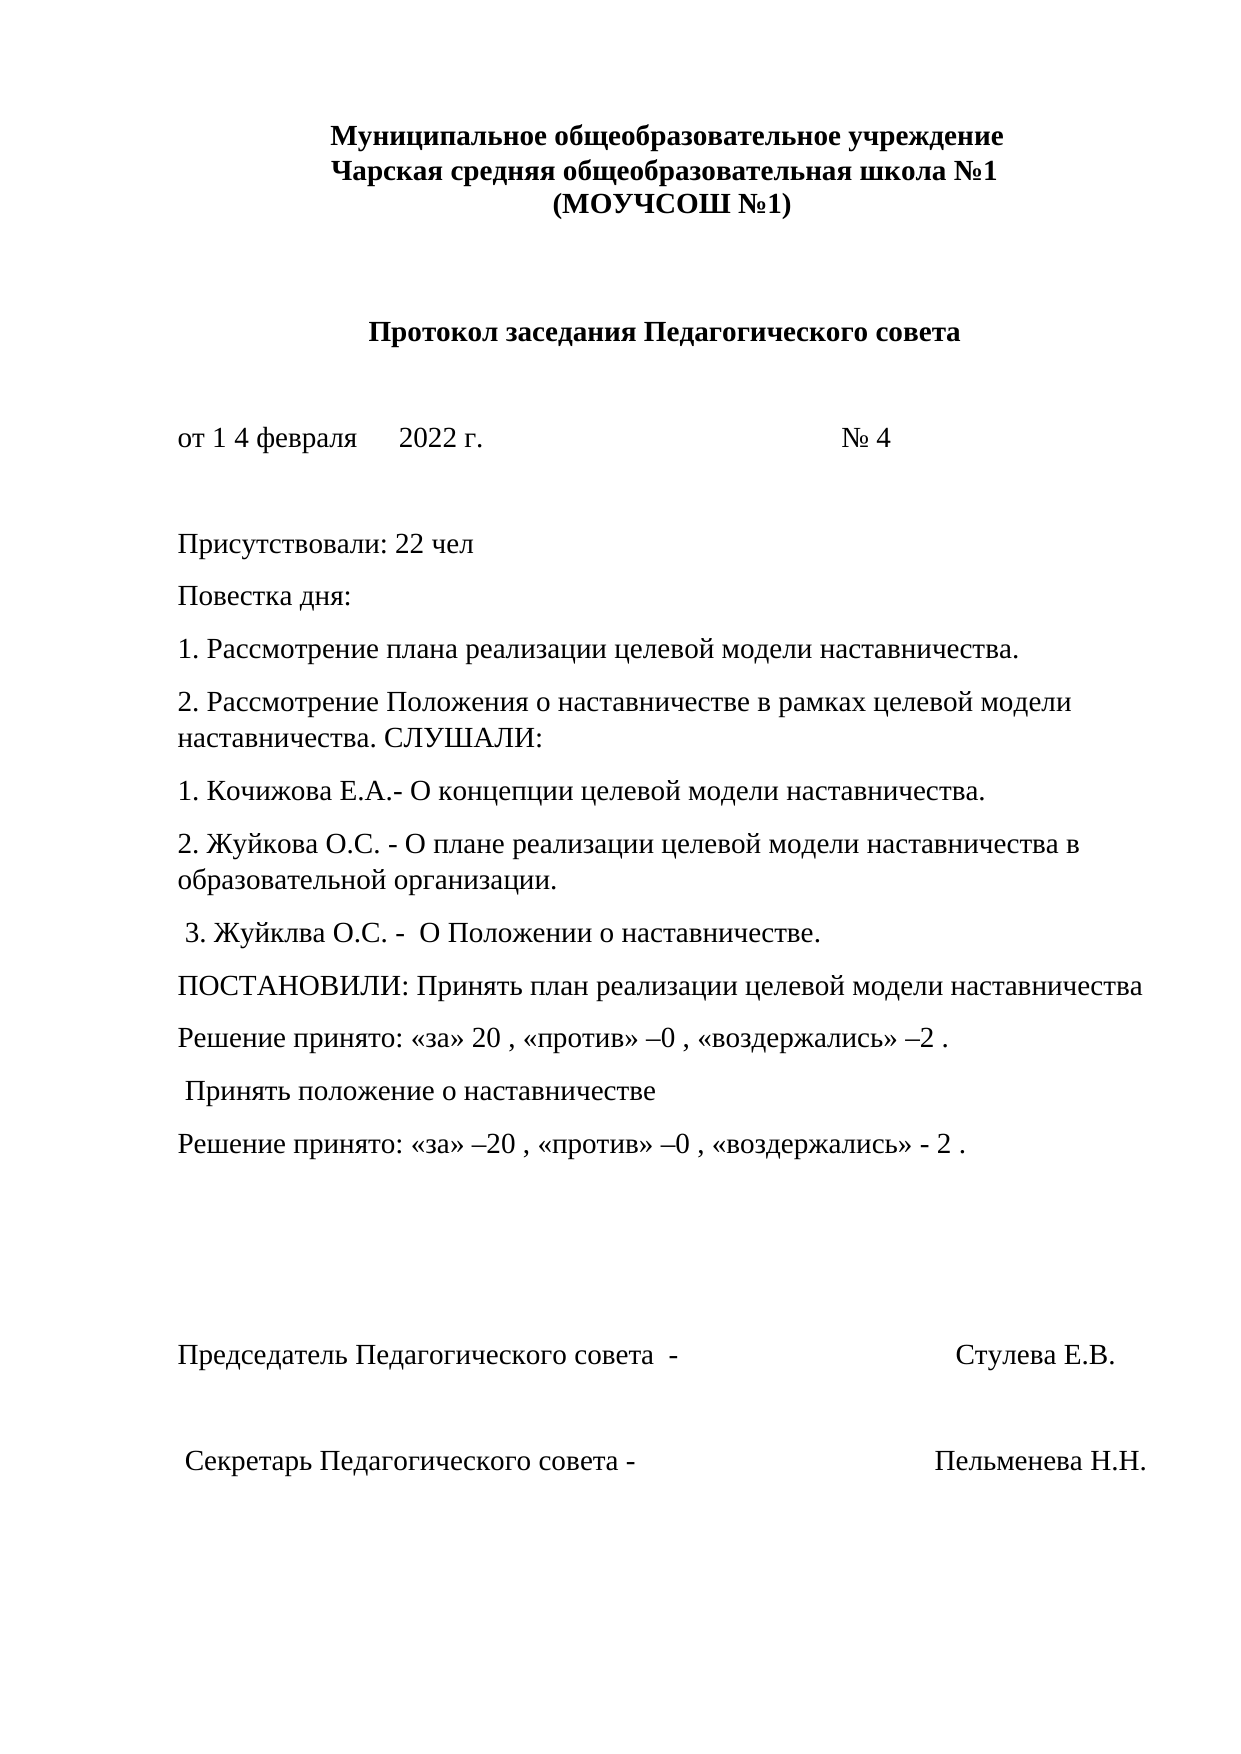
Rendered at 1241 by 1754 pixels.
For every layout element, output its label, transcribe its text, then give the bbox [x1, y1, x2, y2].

text Решение принято: «за» –20 , «против» –0 , «воздержались» - 2 . [177, 1126, 1152, 1160]
text 1. Рассмотрение плана реализации целевой модели наставничества. [177, 631, 1152, 665]
text Председатель Педагогического совета - Стулева Е.В. [177, 1337, 1152, 1371]
text 2. Жуйкова О.С. - О плане реализации целевой модели наставничества в образовательной организации. [177, 826, 1152, 896]
text Протокол заседания Педагогического совета [177, 314, 1152, 348]
text 2. Рассмотрение Положения о наставничестве в рамках целевой модели наставничества. СЛУШАЛИ: [177, 684, 1152, 754]
text Присутствовали: 22 чел [177, 526, 1152, 559]
text Секретарь Педагогического совета - Пельменева Н.Н. [177, 1443, 1152, 1477]
text от 1 4 февраля 2022 г. № 4 [177, 420, 1152, 454]
text Принять положение о наставничестве [177, 1073, 1152, 1107]
text ПОСТАНОВИЛИ: Принять план реализации целевой модели наставничества [177, 968, 1152, 1001]
text (МОУЧСОШ №1) [177, 186, 1166, 220]
text 1. Кочижова Е.А.- О концепции целевой модели наставничества. [177, 773, 1152, 807]
text Муниципальное общеобразовательное учреждение [177, 118, 1152, 152]
text Решение принято: «за» 20 , «против» –0 , «воздержались» –2 . [177, 1021, 1152, 1054]
text Повестка дня: [177, 578, 1152, 612]
text 3. Жуйклва О.С. - О Положении о наставничестве. [177, 915, 1152, 948]
text Чарская средняя общеобразовательная школа №1 [177, 153, 1152, 186]
